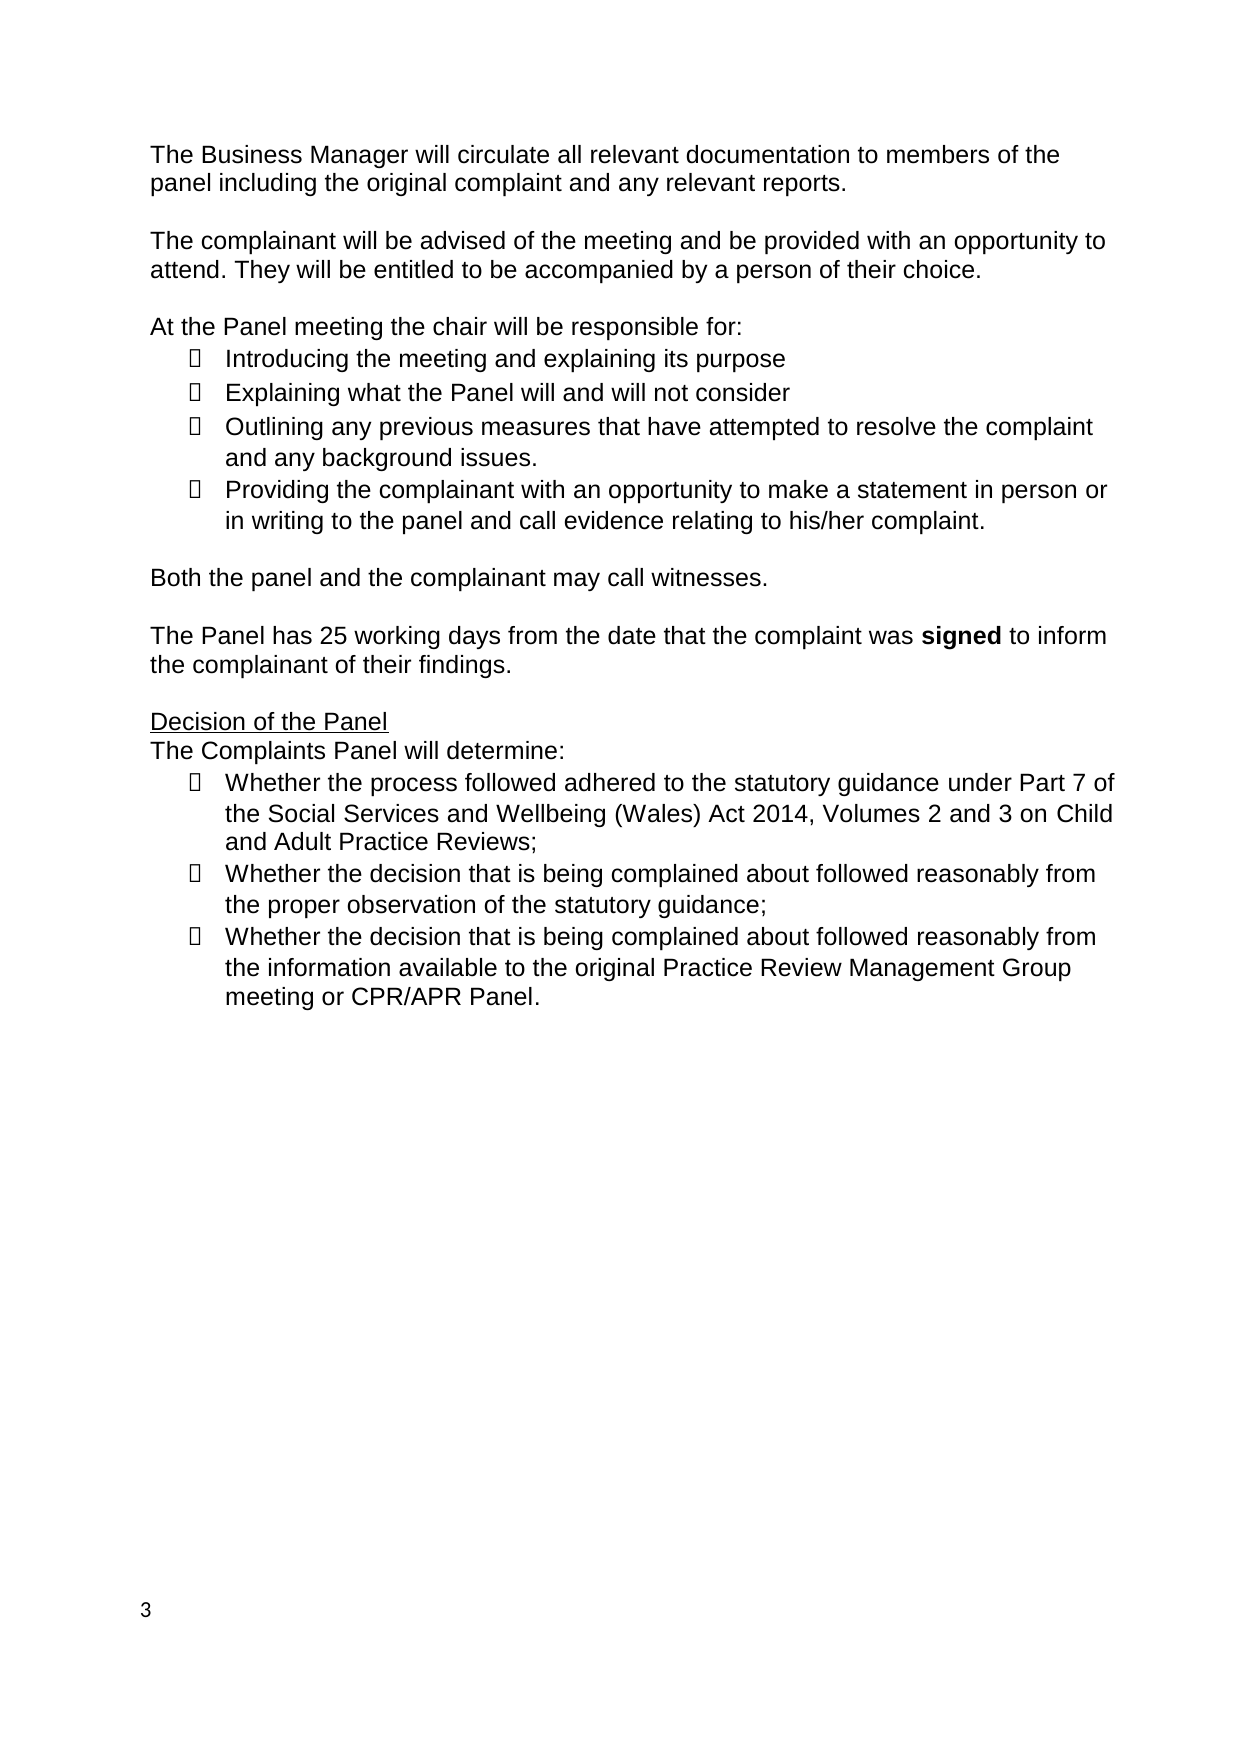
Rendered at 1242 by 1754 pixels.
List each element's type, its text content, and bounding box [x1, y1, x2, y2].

text The Panel has 25 working days from the date that the complaint was signed to inform the complainant of their findings. [150, 621, 1108, 678]
text  Whether the decision that is being complained about followed reasonably from the information available to the original Practice Review Management Group meeting or CPR/APR Panel. [187, 919, 1110, 1011]
text  Introducing the meeting and explaining its purpose [187, 341, 1121, 375]
text The complainant will be advised of the meeting and be provided with an opportunity to attend. They will be entitled to be accompanied by a person of their choice. [150, 226, 1107, 283]
text The Business Manager will circulate all relevant documentation to members of the panel including the original complaint and any relevant reports. [150, 139, 1064, 197]
text The Complaints Panel will determine: [150, 736, 1121, 764]
text Decision of the Panel [150, 707, 1121, 736]
text  Outlining any previous measures that have attempted to resolve the complaint and any background issues. [187, 409, 1096, 472]
text  Providing the complainant with an opportunity to make a statement in person or in writing to the panel and call evidence relating to his/her complaint. [187, 472, 1110, 534]
text Both the panel and the complainant may call witnesses. [150, 563, 1121, 592]
text  Explaining what the Panel will and will not consider [187, 375, 1121, 409]
text  Whether the decision that is being complained about followed reasonably from the proper observation of the statutory guidance; [187, 856, 1099, 919]
text At the Panel meeting the chair will be responsible for: [150, 312, 1121, 341]
text  Whether the process followed adhered to the statutory guidance under Part 7 of the Social Services and Wellbeing (Wales) Act 2014, Volumes 2 and 3 on Child and Adult Practice Reviews; [187, 764, 1114, 856]
